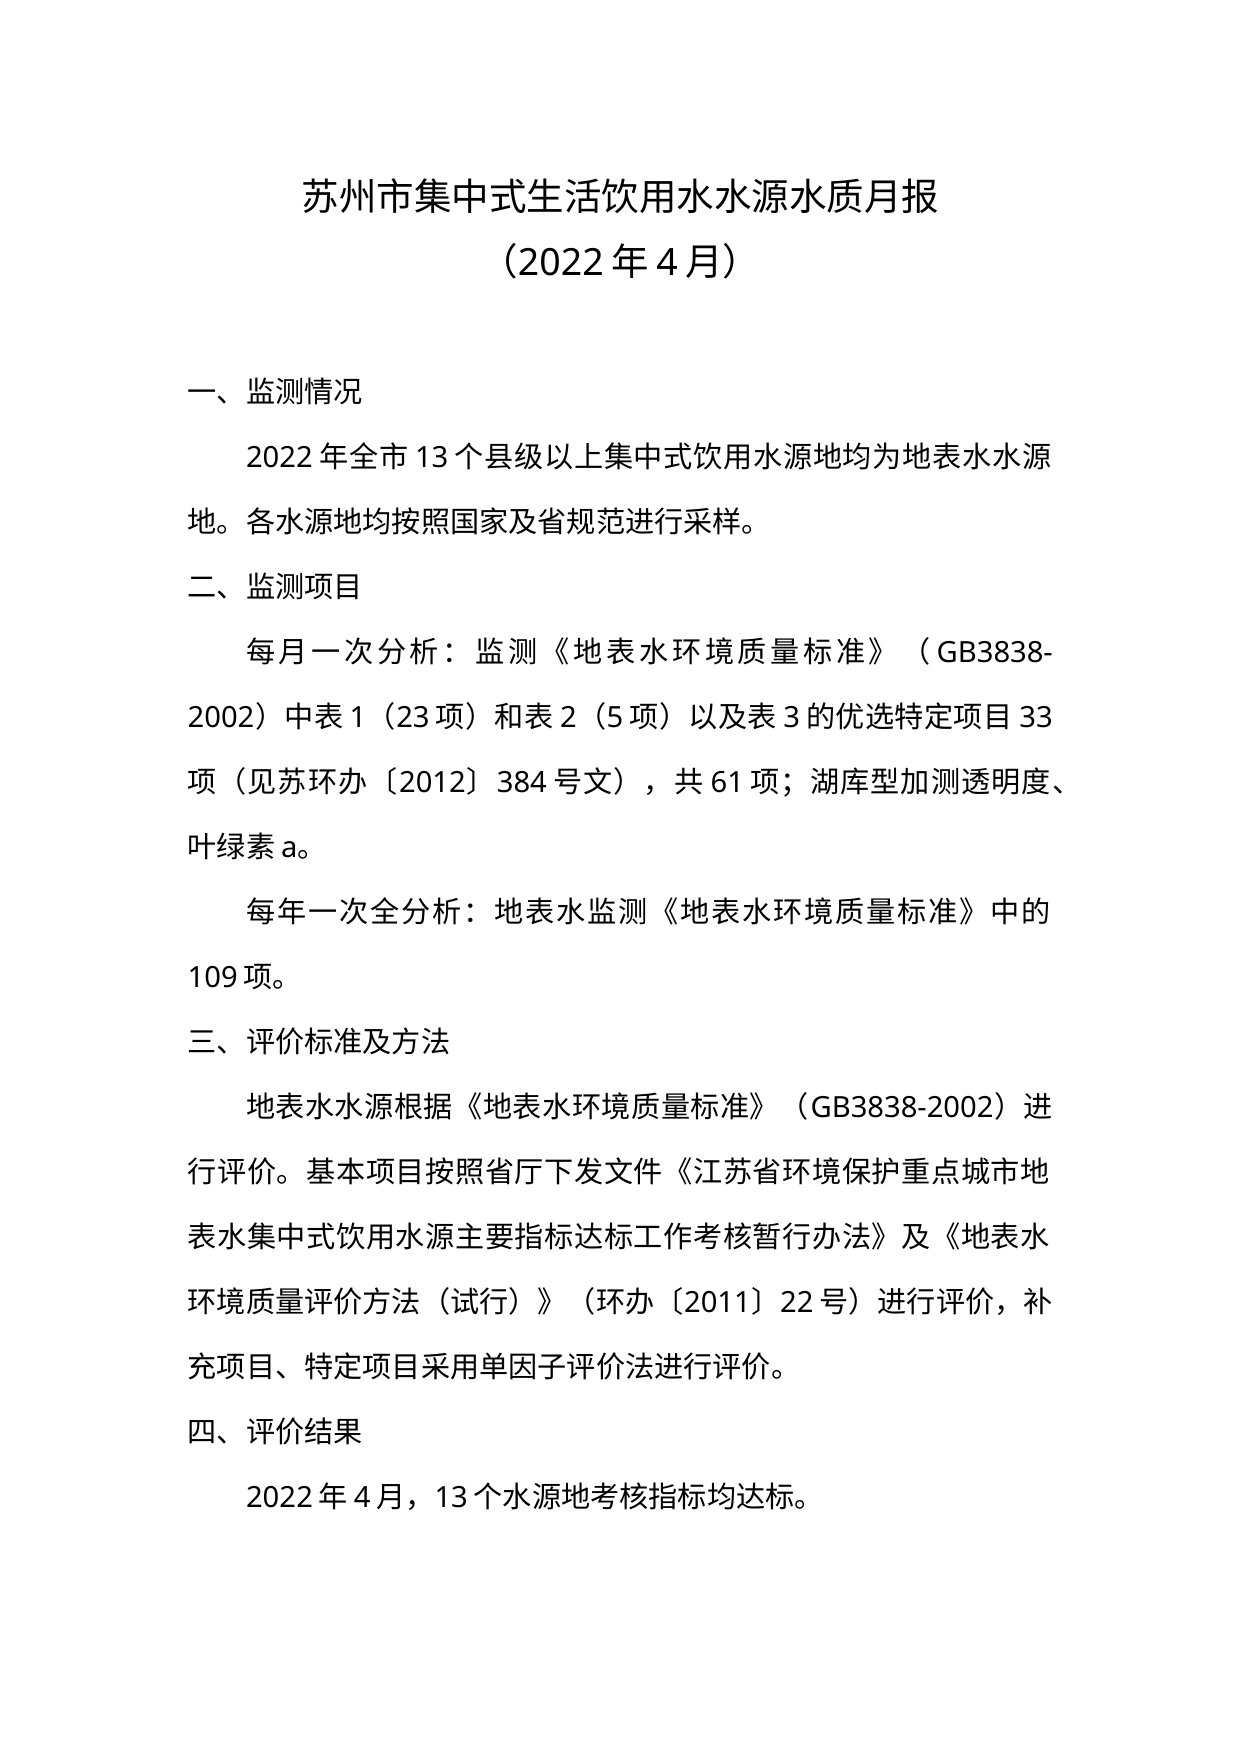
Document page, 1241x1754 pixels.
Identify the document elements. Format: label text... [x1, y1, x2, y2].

text 2022年全市13个县级以上集中式饮用水源地均为地表水水源地。各水源地均按照国家及省规范进行采样。 [187, 422, 1053, 552]
text 一、监测情况 [187, 357, 1053, 422]
text 四、评价结果 [187, 1397, 1053, 1462]
text （2022年4月） [187, 227, 1053, 292]
text 三、评价标准及方法 [187, 1007, 1053, 1072]
text 每月一次分析：监测《地表水环境质量标准》（GB3838-2002）中表1（23项）和表2（5项）以及表3的优选特定项目33项（见苏环办〔2012〕384号文），共61项；湖库型加测透明度、叶绿素a。 [187, 617, 1053, 877]
text 每年一次全分析：地表水监测《地表水环境质量标准》中的109项。 [187, 877, 1053, 1007]
text 苏州市集中式生活饮用水水源水质月报 [187, 162, 1053, 227]
text 地表水水源根据《地表水环境质量标准》（GB3838-2002）进行评价。基本项目按照省厅下发文件《江苏省环境保护重点城市地表水集中式饮用水源主要指标达标工作考核暂行办法》及《地表水环境质量评价方法（试行）》（环办〔2011〕22号）进行评价，补充项目、特定项目采用单因子评价法进行评价。 [187, 1072, 1053, 1397]
text 2022年4月，13个水源地考核指标均达标。 [187, 1462, 1053, 1527]
text 二、监测项目 [187, 552, 1053, 617]
